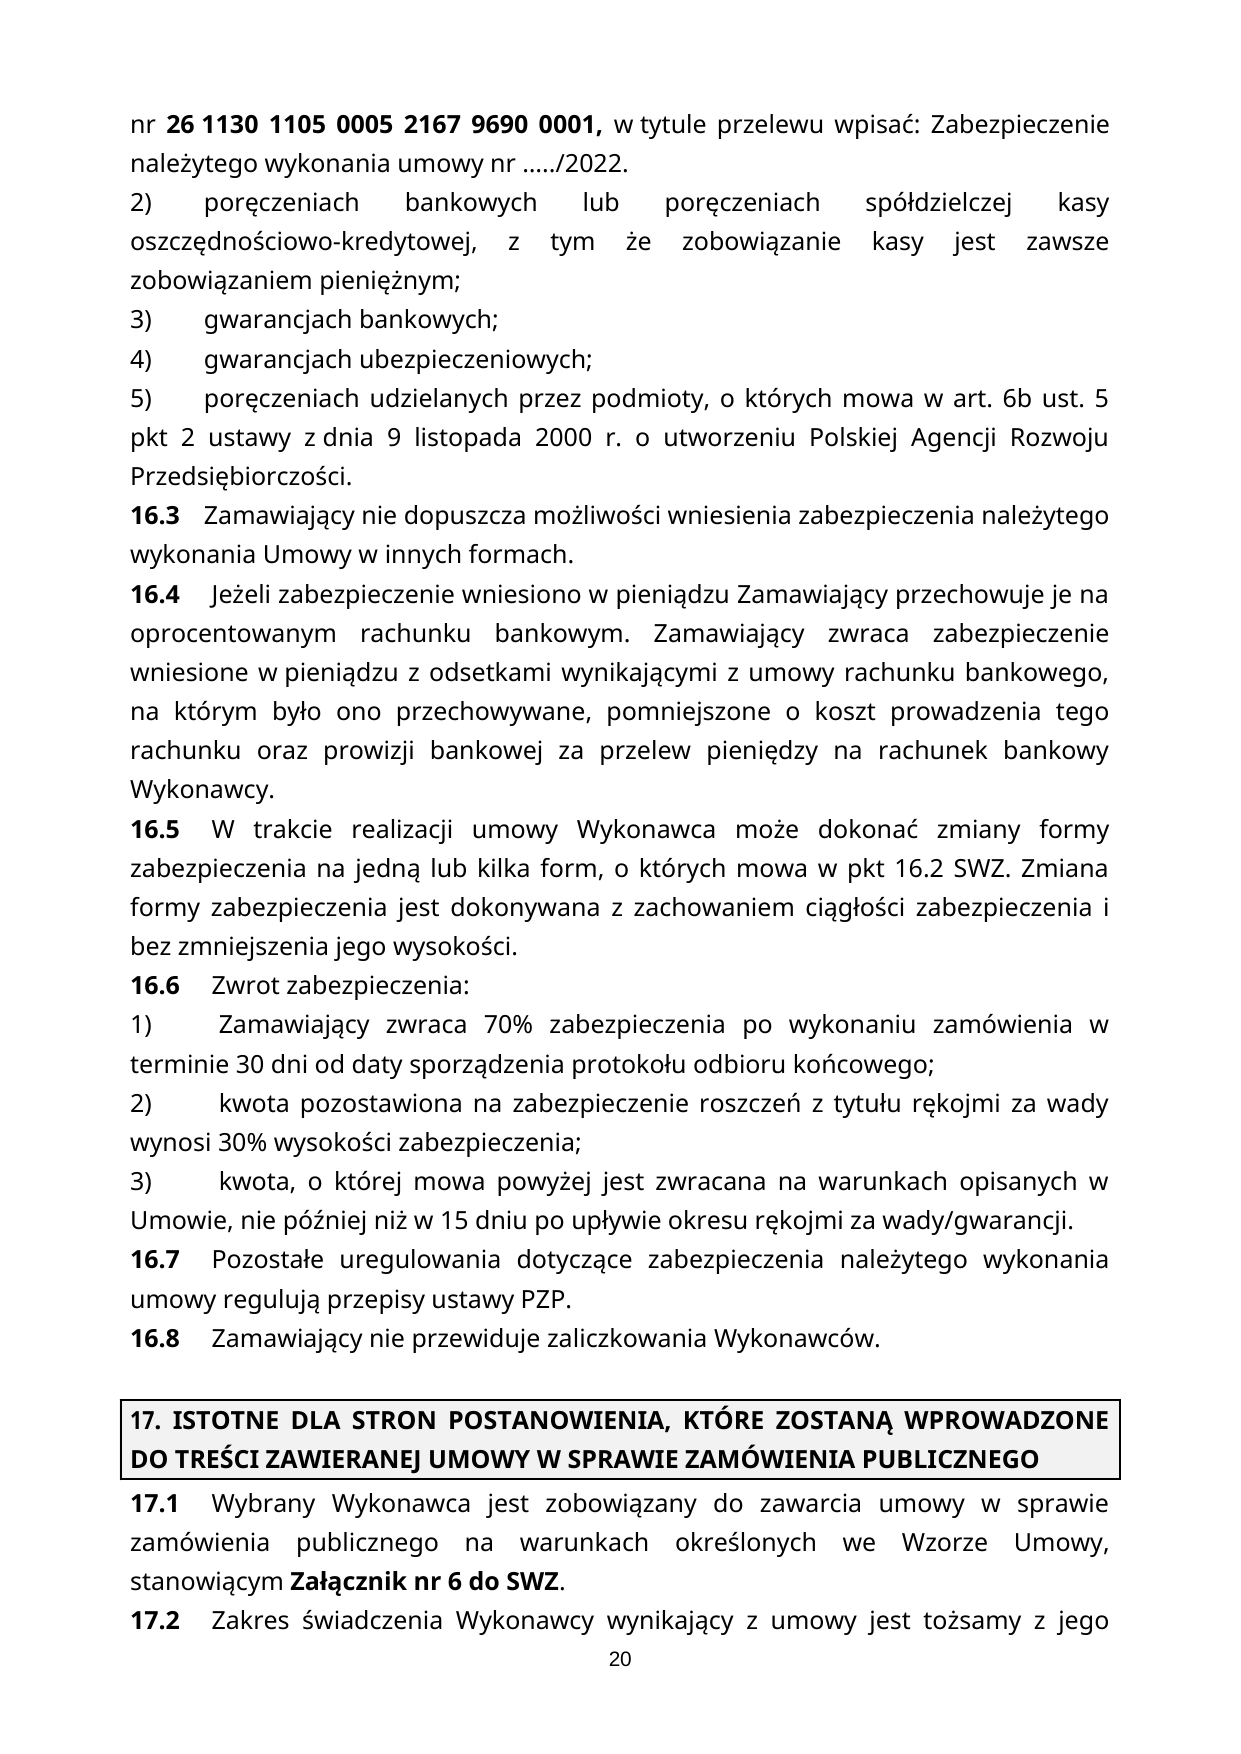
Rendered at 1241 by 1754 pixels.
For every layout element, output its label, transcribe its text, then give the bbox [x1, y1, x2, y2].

list Zamawiający nie dopuszcza możliwości wniesienia zabezpieczenia należytego wykonania Umowy w innych formach. [130, 498, 1110, 571]
list gwarancjach bankowych; [130, 302, 1110, 336]
list Jeżeli zabezpieczenie wniesiono w pieniądzu Zamawiający przechowuje je na oprocentowanym rachunku bankowym. Zamawiający zwraca zabezpieczenie wniesione w pieniądzu z odsetkami wynikającymi z umowy rachunku bankowego, na którym było ono przechowywane, pomniejszone o koszt prowadzenia tego rachunku oraz prowizji bankowej za przelew pieniędzy na rachunek bankowy Wykonawcy. [130, 576, 1110, 806]
list kwota, o której mowa powyżej jest zwracana na warunkach opisanych w Umowie, nie później niż w 15 dniu po upływie okresu rękojmi za wady/gwarancji. [130, 1164, 1110, 1237]
list Zwrot zabezpieczenia: [130, 968, 1110, 1002]
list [130, 106, 1110, 179]
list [130, 1603, 1110, 1637]
list Pozostałe uregulowania dotyczące zabezpieczenia należytego wykonania umowy regulują przepisy ustawy PZP. [130, 1242, 1110, 1315]
list kwota pozostawiona na zabezpieczenie roszczeń z tytułu rękojmi za wady wynosi 30% wysokości zabezpieczenia; [130, 1086, 1110, 1159]
list W trakcie realizacji umowy Wykonawca może dokonać zmiany formy zabezpieczenia na jedną lub kilka form, o których mowa w pkt 16.2 SWZ. Zmiana formy zabezpieczenia jest dokonywana z zachowaniem ciągłości zabezpieczenia i bez zmniejszenia jego wysokości. [130, 811, 1110, 963]
list poręczeniach udzielanych przez podmioty, o których mowa w art. 6b ust. 5 pkt 2 ustawy z dnia 9 listopada 2000 r. o utworzeniu Polskiej Agencji Rozwoju Przedsiębiorczości. [130, 381, 1110, 493]
list poręczeniach bankowych lub poręczeniach spółdzielczej kasy oszczędnościowo-kredytowej, z tym że zobowiązanie kasy jest zawsze zobowiązaniem pieniężnym; [130, 185, 1110, 297]
list gwarancjach ubezpieczeniowych; [130, 341, 1110, 375]
list Wybrany Wykonawca jest zobowiązany do zawarcia umowy w sprawie zamówienia publicznego na warunkach określonych we Wzorze Umowy, stanowiącym Załącznik nr 6 do SWZ. [130, 1486, 1110, 1598]
list Zamawiający nie przewiduje zaliczkowania Wykonawców. [130, 1321, 1110, 1354]
subtitle 17. ISTOTNE DLA STRON POSTANOWIENIA, KTÓRE ZOSTANĄ WPROWADZONE DO TREŚCI ZAWIERANEJ UMOWY W SPRAWIE ZAMÓWIENIA PUBLICZNEGO [122, 1401, 1119, 1478]
list Zamawiający zwraca 70% zabezpieczenia po wykonaniu zamówienia w terminie 30 dni od daty sporządzenia protokołu odbioru końcowego; [130, 1007, 1110, 1080]
